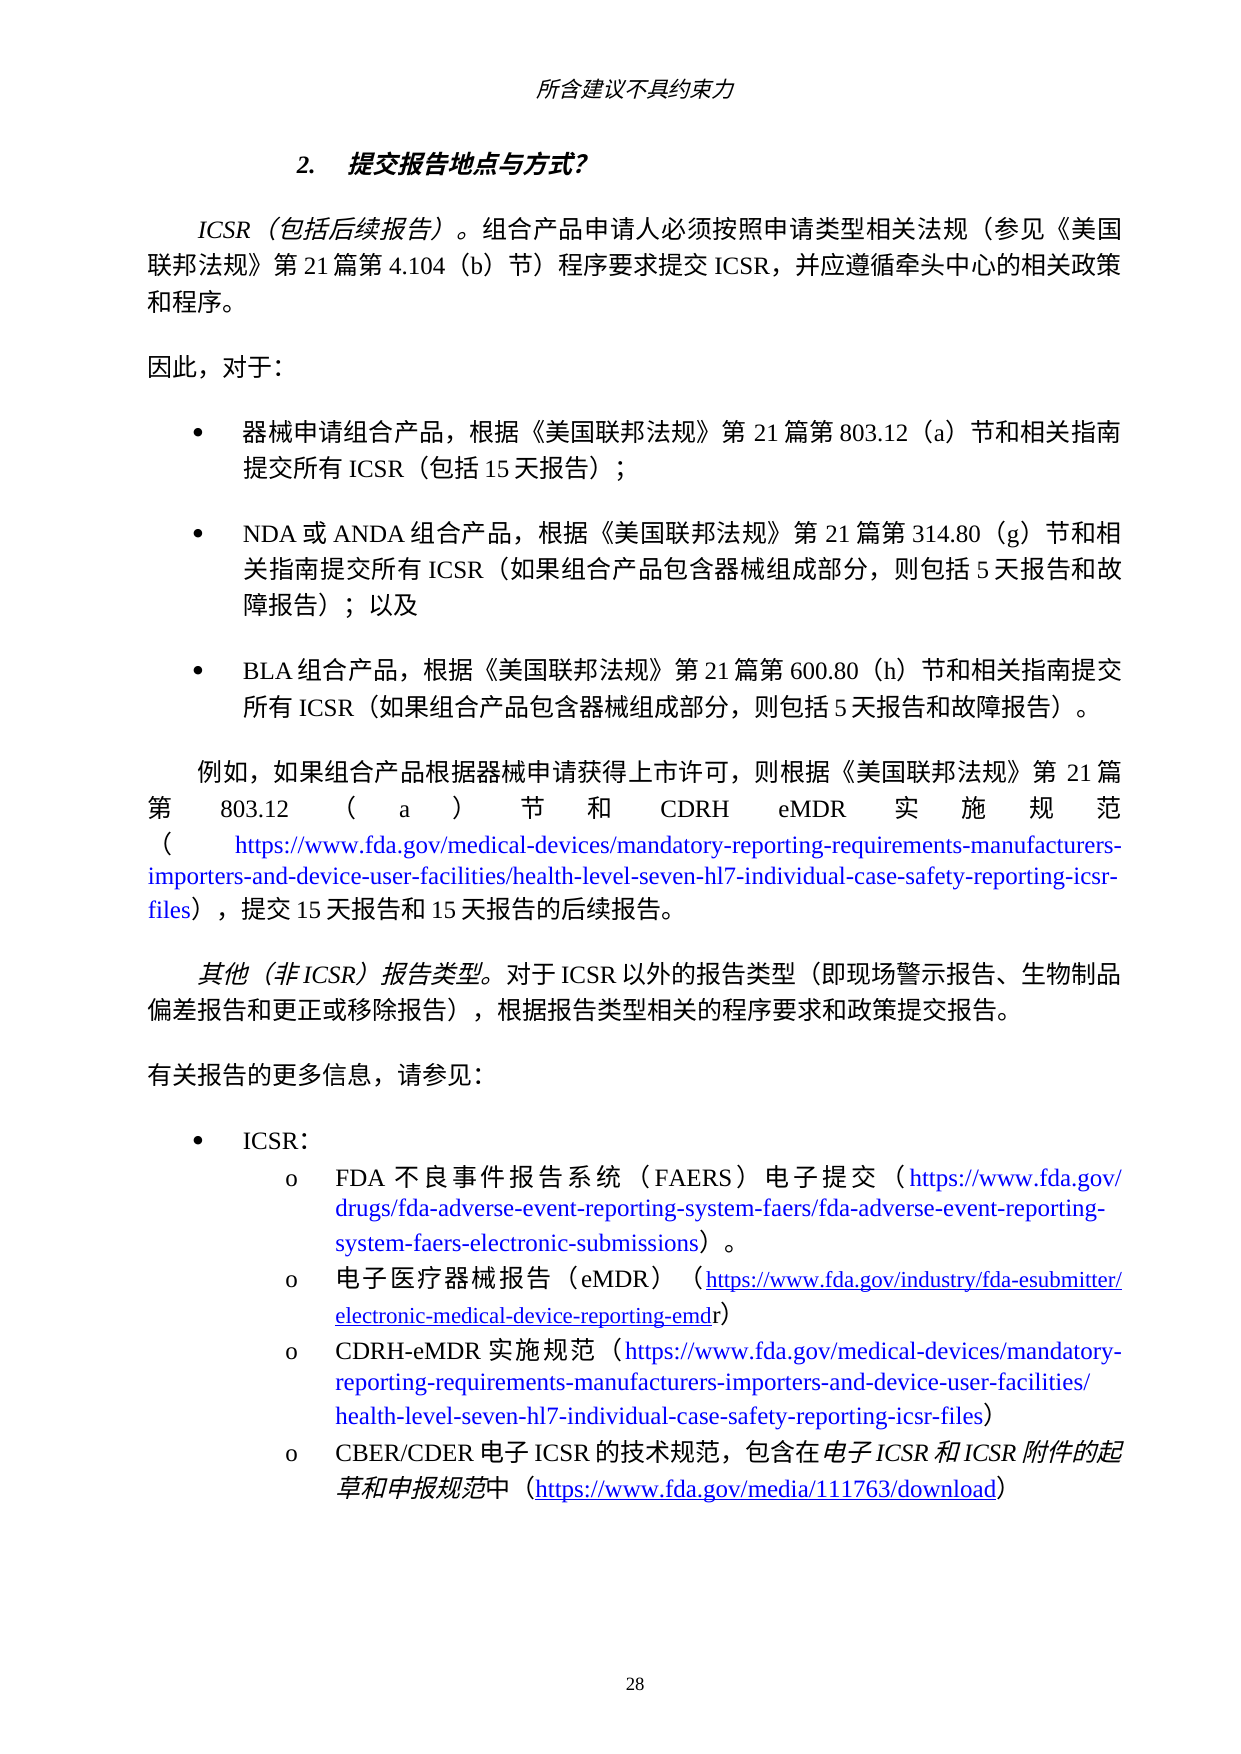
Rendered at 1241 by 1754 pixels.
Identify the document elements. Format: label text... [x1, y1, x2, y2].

list 电子医疗器械报告（eMDR）（https://www.fda.gov/industry/fda-esubmitter/electronic-medical-device-reporting-emdr） [285, 1258, 1122, 1331]
text 例如，如果组合产品根据器械申请获得上市许可，则根据《美国联邦法规》第21篇第803.12（a）节和CDRH eMDR实施规范（https://www.fda.gov/medical-devices/mandatory-reporting-requirements-manufacturers-importers-and-device-user-facilities/health-level-seven-hl7-individual-case-safety-reporting-icsr-files），提交15天报告和15天报告的后续报告。 [148, 752, 1122, 926]
text 有关报告的更多信息，请参见： [148, 1056, 1122, 1092]
list CBER/CDER电子ICSR的技术规范，包含在电子ICSR和ICSR附件的起草和申报规范中（https://www.fda.gov/media/111763/download） [285, 1432, 1122, 1504]
list BLA组合产品，根据《美国联邦法规》第21篇第600.80（h）节和相关指南提交所有ICSR（如果组合产品包含器械组成部分，则包括5天报告和故障报告）。 [193, 651, 1122, 723]
list NDA或ANDA组合产品，根据《美国联邦法规》第21篇第314.80（g）节和相关指南提交所有ICSR（如果组合产品包含器械组成部分，则包括5天报告和故障报告）；以及 [193, 513, 1122, 622]
list ICSR： [193, 1121, 1122, 1157]
list FDA不良事件报告系统（FAERS）电子提交（https://www.fda.gov/drugs/fda-adverse-event-reporting-system-faers/fda-adverse-event-reporting-system-faers-electronic-submissions）。 [285, 1157, 1122, 1258]
text 其他（非ICSR）报告类型。对于ICSR以外的报告类型（即现场警示报告、生物制品偏差报告和更正或移除报告），根据报告类型相关的程序要求和政策提交报告。 [148, 954, 1122, 1027]
subtitle 2. 提交报告地点与方式？ [297, 144, 1122, 181]
text 因此，对于： [148, 347, 1122, 383]
list CDRH-eMDR实施规范（https://www.fda.gov/medical-devices/mandatory-reporting-requirements-manufacturers-importers-and-device-user-facilities/health-level-seven-hl7-individual-case-safety-reporting-icsr-files） [285, 1331, 1122, 1432]
list 器械申请组合产品，根据《美国联邦法规》第21篇第803.12（a）节和相关指南提交所有ICSR（包括15天报告）； [193, 412, 1122, 484]
text ICSR（包括后续报告）。组合产品申请人必须按照申请类型相关法规（参见《美国联邦法规》第21篇第4.104（b）节）程序要求提交ICSR，并应遵循牵头中心的相关政策和程序。 [148, 209, 1122, 318]
